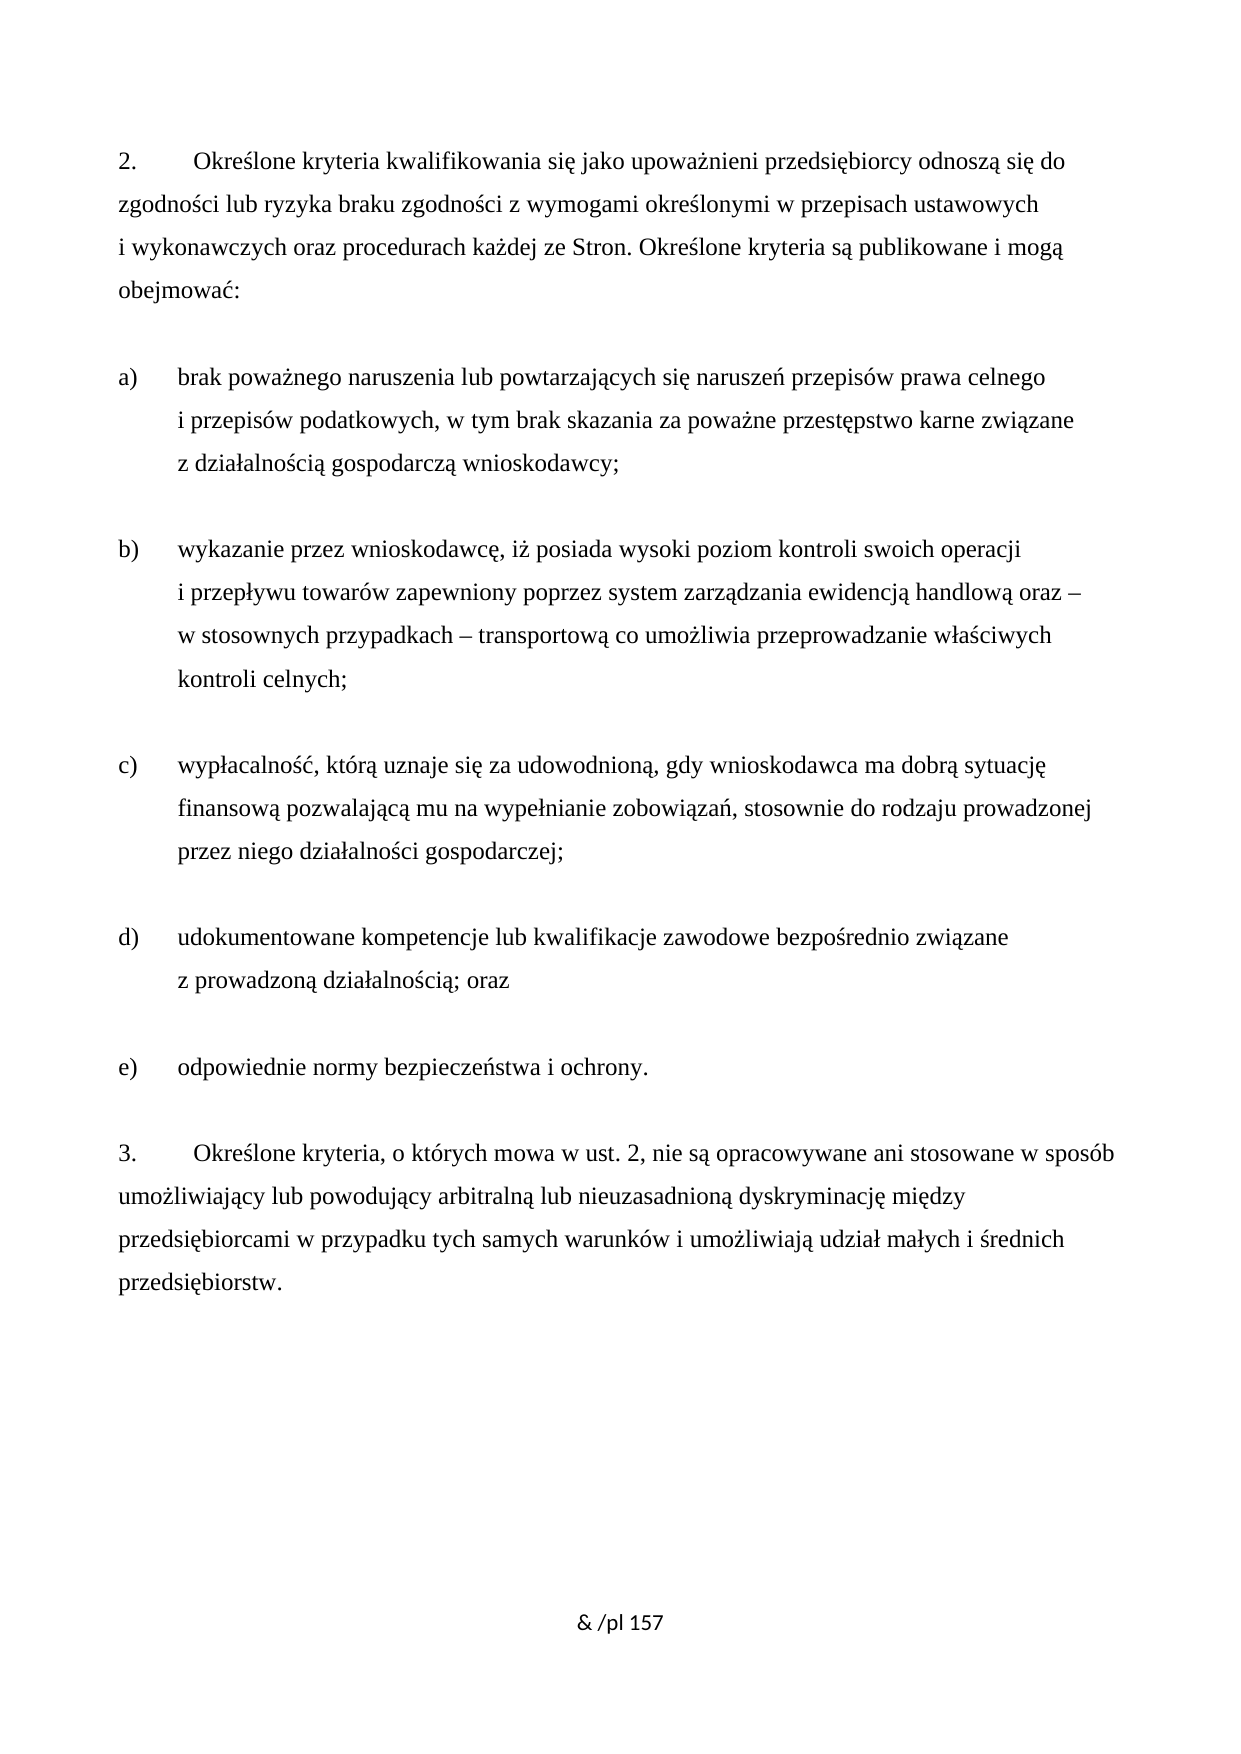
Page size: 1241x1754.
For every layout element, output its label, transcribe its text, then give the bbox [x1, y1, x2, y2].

text d) udokumentowane kompetencje lub kwalifikacje zawodowe bezpośrednio związane z prowadzoną działalnością; oraz [118, 922, 1122, 994]
text a) brak poważnego naruszenia lub powtarzających się naruszeń przepisów prawa celnego i przepisów podatkowych, w tym brak skazania za poważne przestępstwo karne związane z działalnością gospodarczą wnioskodawcy; [118, 362, 1122, 477]
text b) wykazanie przez wnioskodawcę, iż posiada wysoki poziom kontroli swoich operacji i przepływu towarów zapewniony poprzez system zarządzania ewidencją handlową oraz – w stosownych przypadkach – transportową co umożliwia przeprowadzanie właściwych kontroli celnych; [118, 534, 1122, 692]
text e) odpowiednie normy bezpieczeństwa i ochrony. [118, 1052, 1122, 1081]
text 3. Określone kryteria, o których mowa w ust. 2, nie są opracowywane ani stosowane w sposób umożliwiający lub powodujący arbitralną lub nieuzasadnioną dyskryminację między przedsiębiorcami w przypadku tych samych warunków i umożliwiają udział małych i średnich przedsiębiorstw. [118, 1138, 1122, 1296]
text c) wypłacalność, którą uznaje się za udowodnioną, gdy wnioskodawca ma dobrą sytuację finansową pozwalającą mu na wypełnianie zobowiązań, stosownie do rodzaju prowadzonej przez niego działalności gospodarczej; [118, 750, 1122, 865]
text 2. Określone kryteria kwalifikowania się jako upoważnieni przedsiębiorcy odnoszą się do zgodności lub ryzyka braku zgodności z wymogami określonymi w przepisach ustawowych i wykonawczych oraz procedurach każdej ze Stron. Określone kryteria są publikowane i mogą obejmować: [118, 146, 1122, 304]
